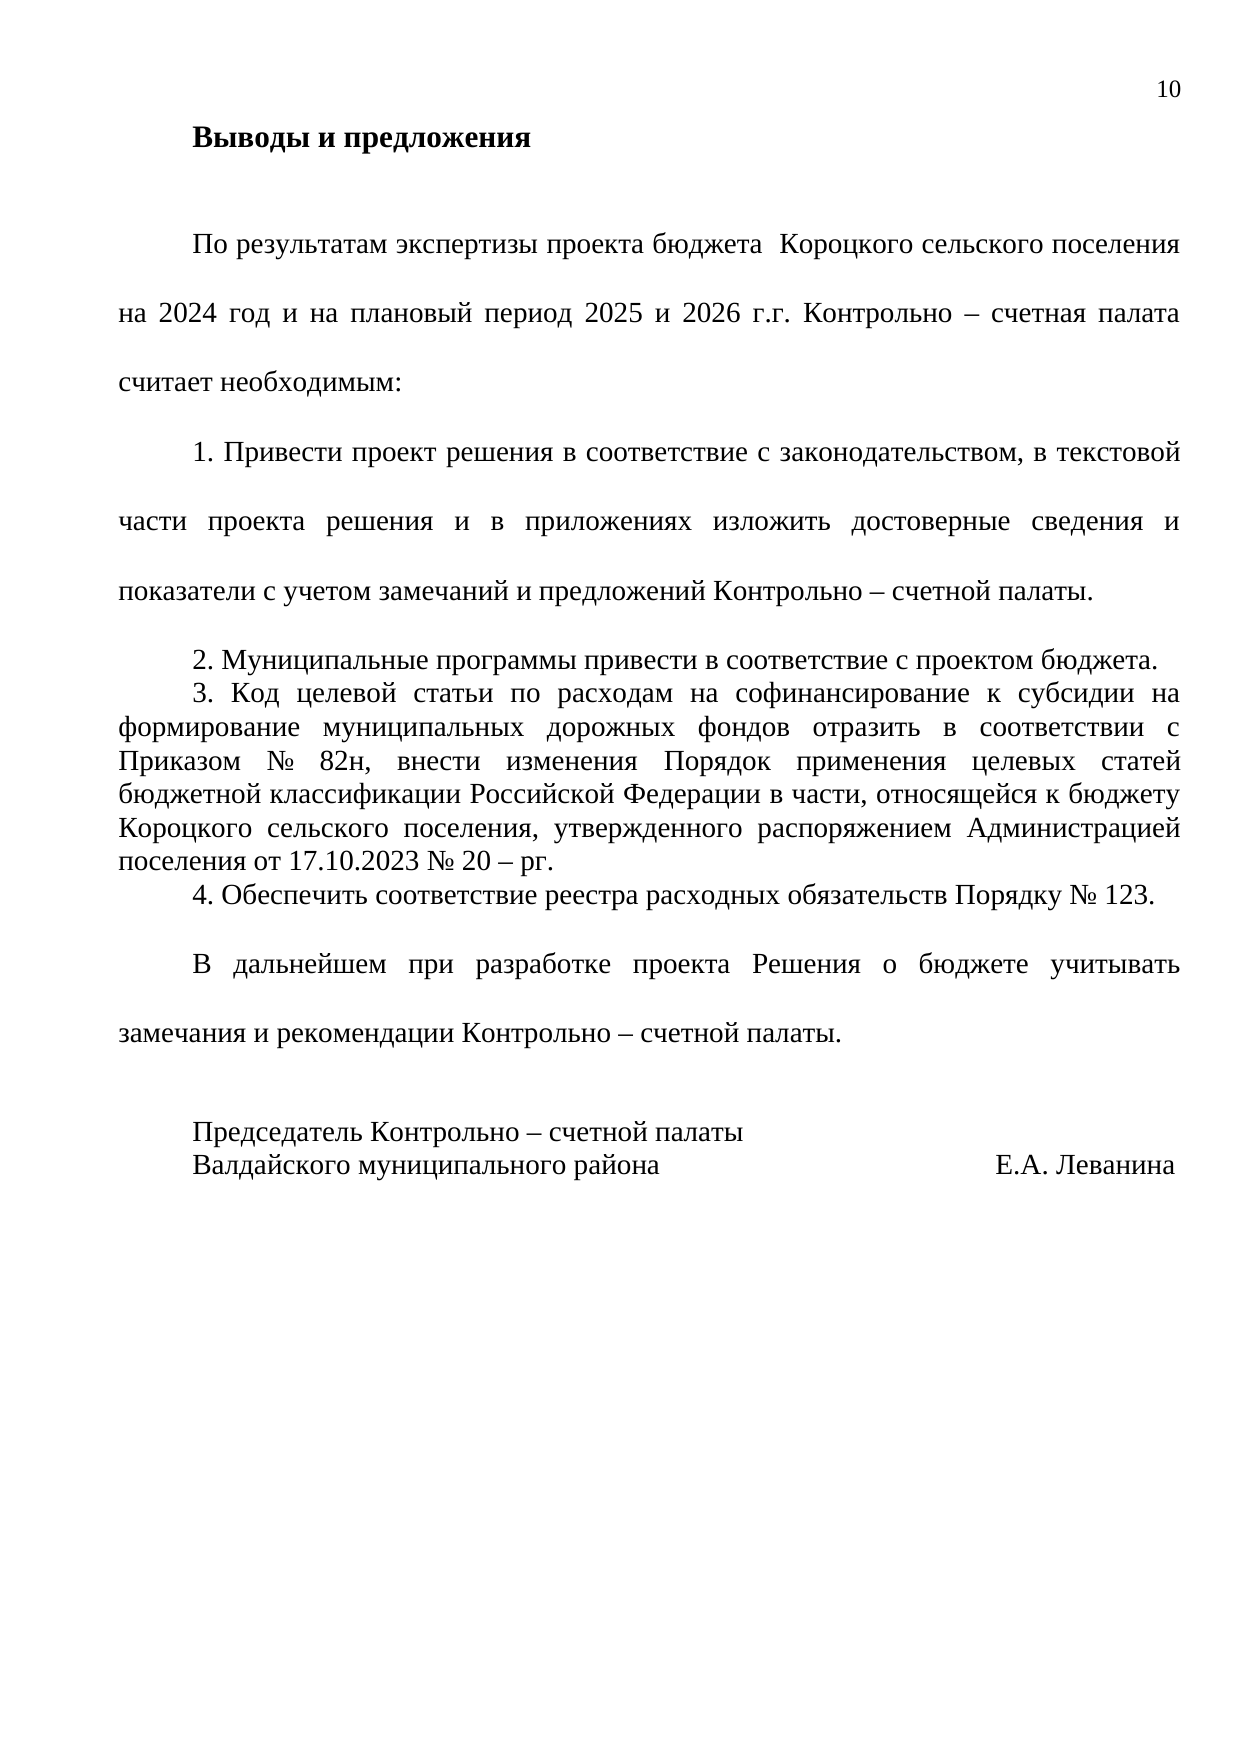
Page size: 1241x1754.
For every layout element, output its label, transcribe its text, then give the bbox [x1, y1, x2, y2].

text 3. Код целевой статьи по расходам на софинансирование к субсидии на формирование муниципальных дорожных фондов отразить в соответствии с Приказом № 82н, внести изменения Порядок применения целевых статей бюджетной классификации Российской Федерации в части, относящейся к бюджету Короцкого сельского поселения, утвержденного распоряжением Администрацией поселения от 17.10.2023 № 20 – рг. [118, 676, 1181, 877]
text 1. Привести проект решения в соответствие с законодательством, в текстовой части проекта решения и в приложениях изложить достоверные сведения и показатели с учетом замечаний и предложений Контрольно – счетной палаты. [118, 398, 1181, 606]
text По результатам экспертизы проекта бюджета Короцкого сельского поселения на 2024 год и на плановый период 2025 и 2026 г.г. Контрольно – счетная палата считает необходимым: [118, 190, 1181, 398]
text Выводы и предложения [118, 118, 1181, 154]
text 2. Муниципальные программы привести в соответствие с проектом бюджета. [118, 606, 1181, 676]
text В дальнейшем при разработке проекта Решения о бюджете учитывать замечания и рекомендации Контрольно – счетной палаты. [118, 910, 1181, 1049]
text Председатель Контрольно – счетной палаты [118, 1114, 1181, 1147]
text Валдайского муниципального района Е.А. Леванина [118, 1147, 1181, 1181]
text 4. Обеспечить соответствие реестра расходных обязательств Порядку № 123. [118, 877, 1181, 910]
